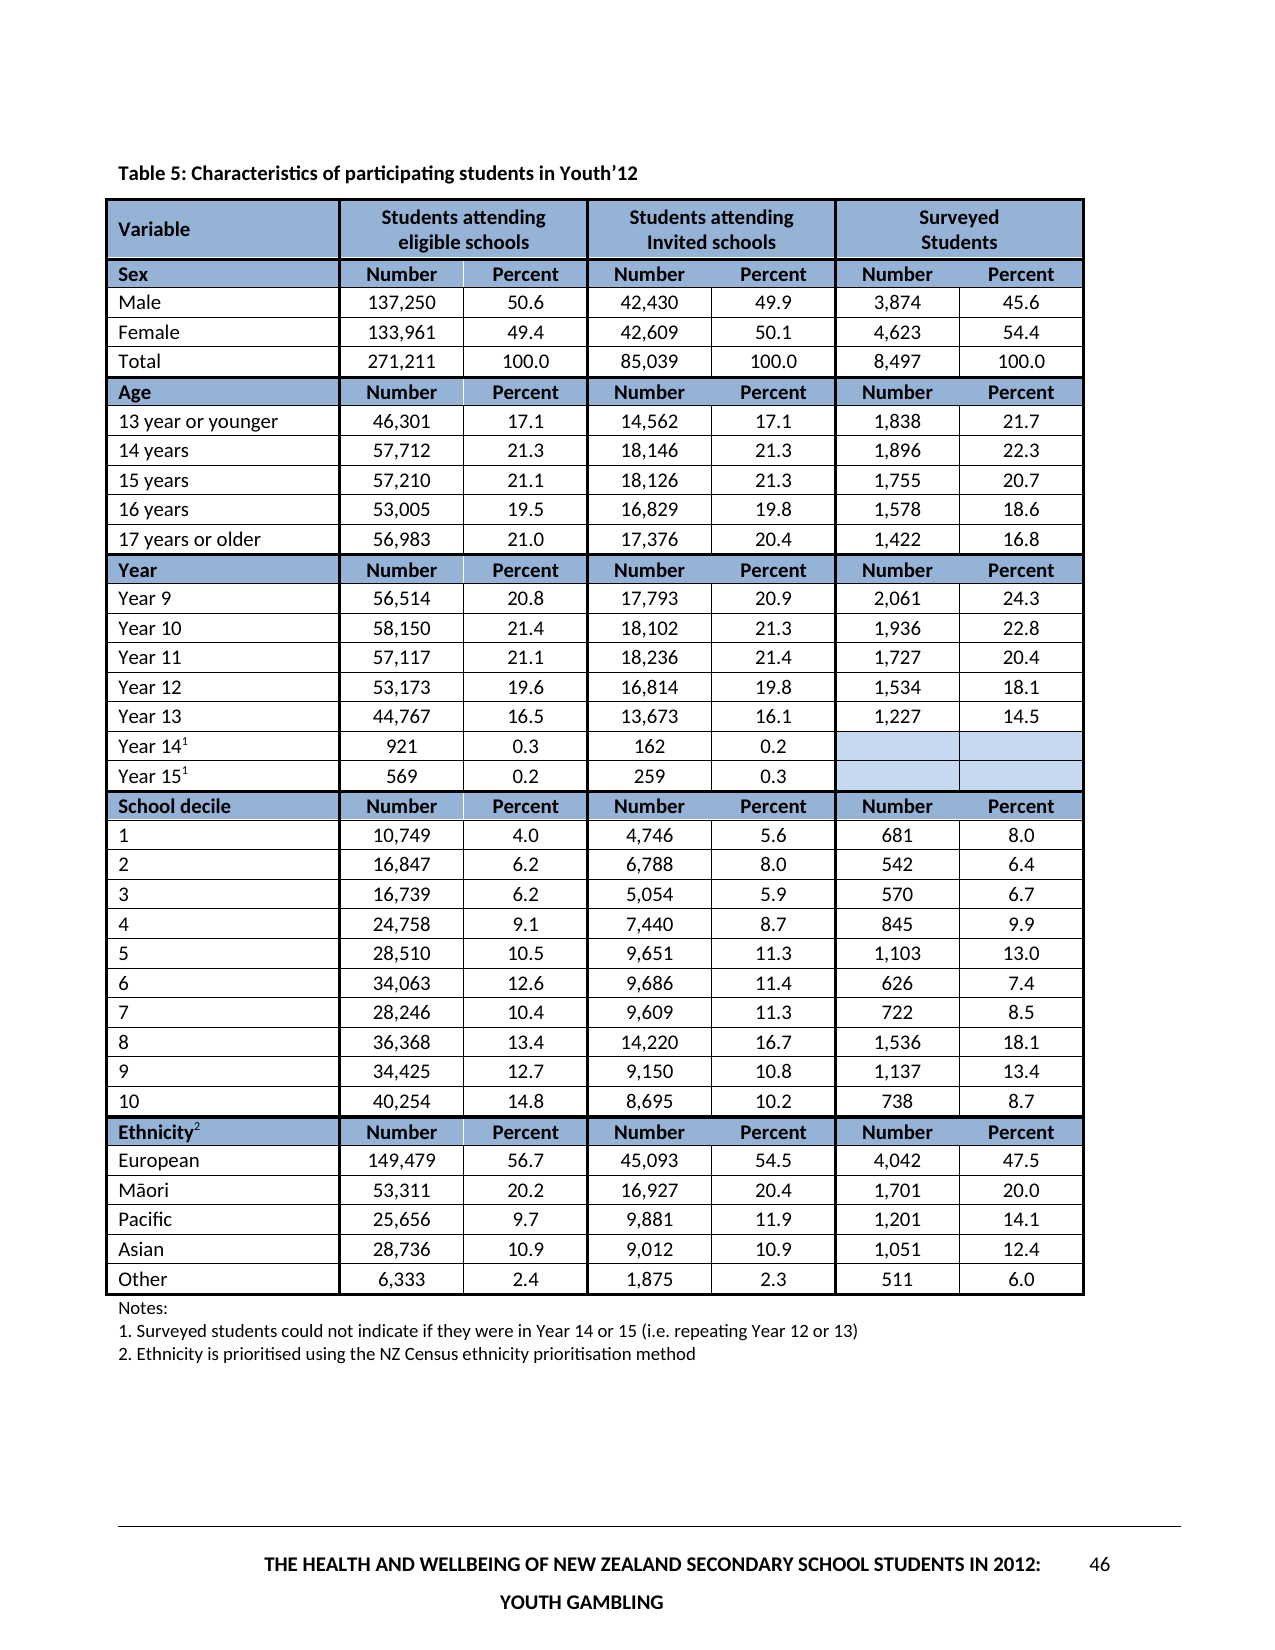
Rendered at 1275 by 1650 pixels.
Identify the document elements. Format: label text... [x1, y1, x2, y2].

table_cell 34,425 [341, 1057, 463, 1086]
table_cell 7.4 [960, 969, 1082, 997]
table_cell 10,749 [341, 821, 463, 849]
table_cell 0.3 [464, 732, 586, 760]
table_cell Percent [711, 793, 834, 819]
table_cell Number [341, 261, 463, 287]
text 2. Ethnicity is prioritised using the NZ Census ethnicity prioritisation method [118, 1342, 1181, 1365]
table_cell Female [108, 318, 338, 346]
table_cell 16,814 [589, 673, 711, 701]
table_cell Number [589, 556, 711, 583]
table_cell 13 year or younger [108, 406, 338, 435]
table_cell 12.6 [464, 969, 586, 997]
table_cell 6.2 [464, 850, 586, 879]
table_cell 137,250 [341, 288, 463, 317]
table_cell 21.7 [960, 406, 1082, 435]
table_cell 18.1 [960, 673, 1082, 701]
table_cell 21.3 [464, 436, 586, 464]
table_cell 21.4 [464, 614, 586, 642]
table_cell 19.8 [712, 495, 834, 524]
table_cell 1,578 [837, 495, 959, 524]
table_cell Number [341, 793, 463, 819]
table_cell 1,755 [837, 466, 959, 494]
table_cell Year 12 [108, 673, 338, 701]
table_cell 19.8 [712, 673, 834, 701]
table_cell Number [837, 379, 959, 405]
table_cell 18.1 [960, 1028, 1082, 1056]
table_cell 3,874 [837, 288, 959, 317]
table_cell 11.3 [712, 939, 834, 967]
table_cell 16.5 [464, 702, 586, 731]
table_cell Number [589, 1119, 711, 1145]
table_cell 8.5 [960, 998, 1082, 1027]
table_header Students attending Invited schools [589, 201, 834, 257]
table_cell 1,536 [837, 1028, 959, 1056]
table_cell 9,150 [589, 1057, 711, 1086]
table_cell 47.5 [960, 1146, 1082, 1174]
table_cell 19.6 [464, 673, 586, 701]
table_cell Age [108, 379, 338, 405]
table_cell 8,695 [589, 1087, 711, 1115]
table_cell 21.1 [464, 466, 586, 494]
table_cell 11.3 [712, 998, 834, 1027]
table_cell 16 years [108, 495, 338, 524]
table_cell 13.4 [464, 1028, 586, 1056]
table_cell 133,961 [341, 318, 463, 346]
table_cell 13,673 [589, 702, 711, 731]
table_cell 54.4 [960, 318, 1082, 346]
table_cell Number [341, 379, 463, 405]
table_cell 162 [589, 732, 711, 760]
table_cell 10.4 [464, 998, 586, 1027]
table_cell 18,236 [589, 643, 711, 672]
table_cell 36,368 [341, 1028, 463, 1056]
table_cell 44,767 [341, 702, 463, 731]
table_cell 4,042 [837, 1146, 959, 1174]
table_cell 9.7 [464, 1205, 586, 1234]
table_cell 17.1 [712, 406, 834, 435]
table_cell 626 [837, 969, 959, 997]
table_cell 1,051 [837, 1235, 959, 1263]
table_cell 6.0 [960, 1264, 1082, 1293]
table_cell 8.7 [960, 1087, 1082, 1115]
table_cell 16.7 [712, 1028, 834, 1056]
table_cell 0.3 [712, 761, 834, 790]
table_cell 57,117 [341, 643, 463, 672]
table_cell 0.2 [464, 761, 586, 790]
table_cell 10.5 [464, 939, 586, 967]
table_cell 738 [837, 1087, 959, 1115]
table_cell 22.8 [960, 614, 1082, 642]
table_cell 46,301 [341, 406, 463, 435]
table_cell 2,061 [837, 584, 959, 612]
table_cell Year 10 [108, 614, 338, 642]
table_cell 1,201 [837, 1205, 959, 1234]
table_cell 20.4 [712, 1176, 834, 1204]
table_cell Other [108, 1264, 338, 1293]
table_cell 18,146 [589, 436, 711, 464]
table_cell 6,788 [589, 850, 711, 879]
table_cell 50.6 [464, 288, 586, 317]
table_cell 56,983 [341, 525, 463, 553]
table_cell 21.3 [712, 436, 834, 464]
table_cell 12.4 [960, 1235, 1082, 1263]
table_cell [837, 732, 959, 760]
table_cell 1,727 [837, 643, 959, 672]
table_cell 20.7 [960, 466, 1082, 494]
table_cell 2 [108, 850, 338, 879]
table_cell 2.3 [712, 1264, 834, 1293]
table_cell 20.2 [464, 1176, 586, 1204]
table_cell 4 [108, 909, 338, 938]
table_cell School decile [108, 793, 338, 819]
table_cell Number [837, 556, 959, 583]
table_cell 259 [589, 761, 711, 790]
table_cell 14.5 [960, 702, 1082, 731]
table_cell 54.5 [712, 1146, 834, 1174]
table_cell 17,376 [589, 525, 711, 553]
table_cell 22.3 [960, 436, 1082, 464]
table_cell 13.4 [960, 1057, 1082, 1086]
table_cell 569 [341, 761, 463, 790]
table_cell 56,514 [341, 584, 463, 612]
table_cell 0.2 [712, 732, 834, 760]
table_header Variable [108, 201, 338, 257]
table_cell 9,651 [589, 939, 711, 967]
table_cell 21.3 [712, 614, 834, 642]
table_cell 100.0 [464, 347, 586, 376]
table_cell 5.6 [712, 821, 834, 849]
table_cell [960, 732, 1082, 760]
table_cell Percent [959, 556, 1082, 583]
table_cell 1,838 [837, 406, 959, 435]
table_cell 17 years or older [108, 525, 338, 553]
table_cell Year [108, 556, 338, 583]
table_cell 17.1 [464, 406, 586, 435]
table_cell 20.9 [712, 584, 834, 612]
table_cell 9,609 [589, 998, 711, 1027]
table_cell 14.1 [960, 1205, 1082, 1234]
table_cell Number [341, 1119, 463, 1145]
table_cell 845 [837, 909, 959, 938]
table_cell 42,430 [589, 288, 711, 317]
table_cell 6.4 [960, 850, 1082, 879]
table_cell 85,039 [589, 347, 711, 376]
table_cell [960, 761, 1082, 790]
table_cell 100.0 [712, 347, 834, 376]
table_cell Number [589, 261, 711, 287]
table_cell 570 [837, 880, 959, 908]
table_cell Number [589, 793, 711, 819]
table_cell 16.8 [960, 525, 1082, 553]
table_cell 7,440 [589, 909, 711, 938]
table_cell 25,656 [341, 1205, 463, 1234]
table_cell 6.2 [464, 880, 586, 908]
table_cell 271,211 [341, 347, 463, 376]
table_cell 7 [108, 998, 338, 1027]
text Table 5: Characteristics of participating students in Youth’12 [118, 160, 1181, 186]
table_cell Number [589, 379, 711, 405]
table_cell [837, 761, 959, 790]
table_cell Asian [108, 1235, 338, 1263]
table_cell 1,875 [589, 1264, 711, 1293]
table_cell 15 years [108, 466, 338, 494]
table_cell Percent [464, 379, 586, 405]
table_cell 45.6 [960, 288, 1082, 317]
table_cell Number [837, 261, 959, 287]
table_cell 58,150 [341, 614, 463, 642]
table_cell 8.0 [712, 850, 834, 879]
table_cell Number [341, 556, 463, 583]
table_cell Year 11 [108, 643, 338, 672]
table_cell 14,220 [589, 1028, 711, 1056]
table_cell 1,534 [837, 673, 959, 701]
table_cell 11.4 [712, 969, 834, 997]
table_cell 14.8 [464, 1087, 586, 1115]
text Notes: [118, 1296, 1181, 1319]
table_cell Pacific [108, 1205, 338, 1234]
table_cell Year 151 [108, 761, 338, 790]
table_cell 6.7 [960, 880, 1082, 908]
table_cell 5,054 [589, 880, 711, 908]
table_cell 5 [108, 939, 338, 967]
table_cell Percent [464, 556, 586, 583]
table_cell 1,137 [837, 1057, 959, 1086]
table_cell 100.0 [960, 347, 1082, 376]
table_cell 17,793 [589, 584, 711, 612]
table_cell 28,736 [341, 1235, 463, 1263]
table_cell 10.8 [712, 1057, 834, 1086]
table_cell 16,829 [589, 495, 711, 524]
table_cell 13.0 [960, 939, 1082, 967]
table_cell 20.0 [960, 1176, 1082, 1204]
table_cell 10 [108, 1087, 338, 1115]
table_cell 21.3 [712, 466, 834, 494]
table_cell 11.9 [712, 1205, 834, 1234]
table_cell 4,623 [837, 318, 959, 346]
table_cell 14 years [108, 436, 338, 464]
table_cell Percent [959, 793, 1082, 819]
table_cell Percent [711, 379, 834, 405]
table_cell 50.1 [712, 318, 834, 346]
table_cell 9,881 [589, 1205, 711, 1234]
table_cell 722 [837, 998, 959, 1027]
table_cell 49.4 [464, 318, 586, 346]
table_cell 16,847 [341, 850, 463, 879]
table_cell 1,103 [837, 939, 959, 967]
table_cell 53,005 [341, 495, 463, 524]
table_cell 34,063 [341, 969, 463, 997]
table_cell 16,927 [589, 1176, 711, 1204]
table_cell Ethnicity2 [108, 1119, 338, 1145]
table_cell Percent [959, 261, 1082, 287]
table_cell 40,254 [341, 1087, 463, 1115]
table_cell 28,246 [341, 998, 463, 1027]
table_cell 49.9 [712, 288, 834, 317]
table_cell 149,479 [341, 1146, 463, 1174]
text 1. Surveyed students could not indicate if they were in Year 14 or 15 (i.e. repeating Year 12 or 13) [118, 1319, 1181, 1342]
table_cell Year 9 [108, 584, 338, 612]
table_cell 56.7 [464, 1146, 586, 1174]
table_cell 57,712 [341, 436, 463, 464]
table_cell 9.1 [464, 909, 586, 938]
table_cell 3 [108, 880, 338, 908]
table_cell Number [837, 793, 959, 819]
table_cell 6,333 [341, 1264, 463, 1293]
table_cell 14,562 [589, 406, 711, 435]
table_cell Number [837, 1119, 959, 1145]
table_cell 1,936 [837, 614, 959, 642]
table_cell 4.0 [464, 821, 586, 849]
table_cell Māori [108, 1176, 338, 1204]
table_cell 1,896 [837, 436, 959, 464]
table_cell 20.4 [712, 525, 834, 553]
table_cell Percent [959, 379, 1082, 405]
table_header Surveyed Students [837, 201, 1082, 257]
table_cell 18.6 [960, 495, 1082, 524]
table_cell 8,497 [837, 347, 959, 376]
table_header Students attending eligible schools [341, 201, 586, 257]
table_cell 20.4 [960, 643, 1082, 672]
table_cell 21.0 [464, 525, 586, 553]
table_cell 9.9 [960, 909, 1082, 938]
table_cell 21.4 [712, 643, 834, 672]
table_cell 28,510 [341, 939, 463, 967]
table_cell 19.5 [464, 495, 586, 524]
table_cell 16,739 [341, 880, 463, 908]
table_cell 8.0 [960, 821, 1082, 849]
table_cell 2.4 [464, 1264, 586, 1293]
table_cell 42,609 [589, 318, 711, 346]
table_cell 10.9 [712, 1235, 834, 1263]
table_cell Year 13 [108, 702, 338, 731]
table_cell 18,102 [589, 614, 711, 642]
table_cell 12.7 [464, 1057, 586, 1086]
table_cell 9,012 [589, 1235, 711, 1263]
table_cell European [108, 1146, 338, 1174]
table_cell 1,701 [837, 1176, 959, 1204]
table_cell 1,227 [837, 702, 959, 731]
table_cell Percent [959, 1119, 1082, 1145]
table_cell Sex [108, 261, 338, 287]
table_cell 10.2 [712, 1087, 834, 1115]
table_cell Percent [464, 793, 586, 819]
table_cell 681 [837, 821, 959, 849]
table_cell Percent [711, 261, 834, 287]
table_cell 1 [108, 821, 338, 849]
table_cell 45,093 [589, 1146, 711, 1174]
table_cell 9,686 [589, 969, 711, 997]
table_cell 921 [341, 732, 463, 760]
table_cell Percent [711, 1119, 834, 1145]
table_cell 1,422 [837, 525, 959, 553]
table_cell 57,210 [341, 466, 463, 494]
table_cell 5.9 [712, 880, 834, 908]
table_cell 18,126 [589, 466, 711, 494]
table_cell 21.1 [464, 643, 586, 672]
table_cell 9 [108, 1057, 338, 1086]
table_cell Male [108, 288, 338, 317]
table_cell 542 [837, 850, 959, 879]
table_cell Percent [711, 556, 834, 583]
table_cell 16.1 [712, 702, 834, 731]
table_cell Percent [464, 261, 586, 287]
table_cell 8.7 [712, 909, 834, 938]
table_cell 4,746 [589, 821, 711, 849]
table_cell Percent [464, 1119, 586, 1145]
table_cell 24,758 [341, 909, 463, 938]
table_cell Year 141 [108, 732, 338, 760]
table_cell 53,311 [341, 1176, 463, 1204]
table_cell 10.9 [464, 1235, 586, 1263]
table_cell 511 [837, 1264, 959, 1293]
table_cell 6 [108, 969, 338, 997]
table_cell 53,173 [341, 673, 463, 701]
table_cell 8 [108, 1028, 338, 1056]
table_cell 20.8 [464, 584, 586, 612]
table_cell Total [108, 347, 338, 376]
table_cell 24.3 [960, 584, 1082, 612]
